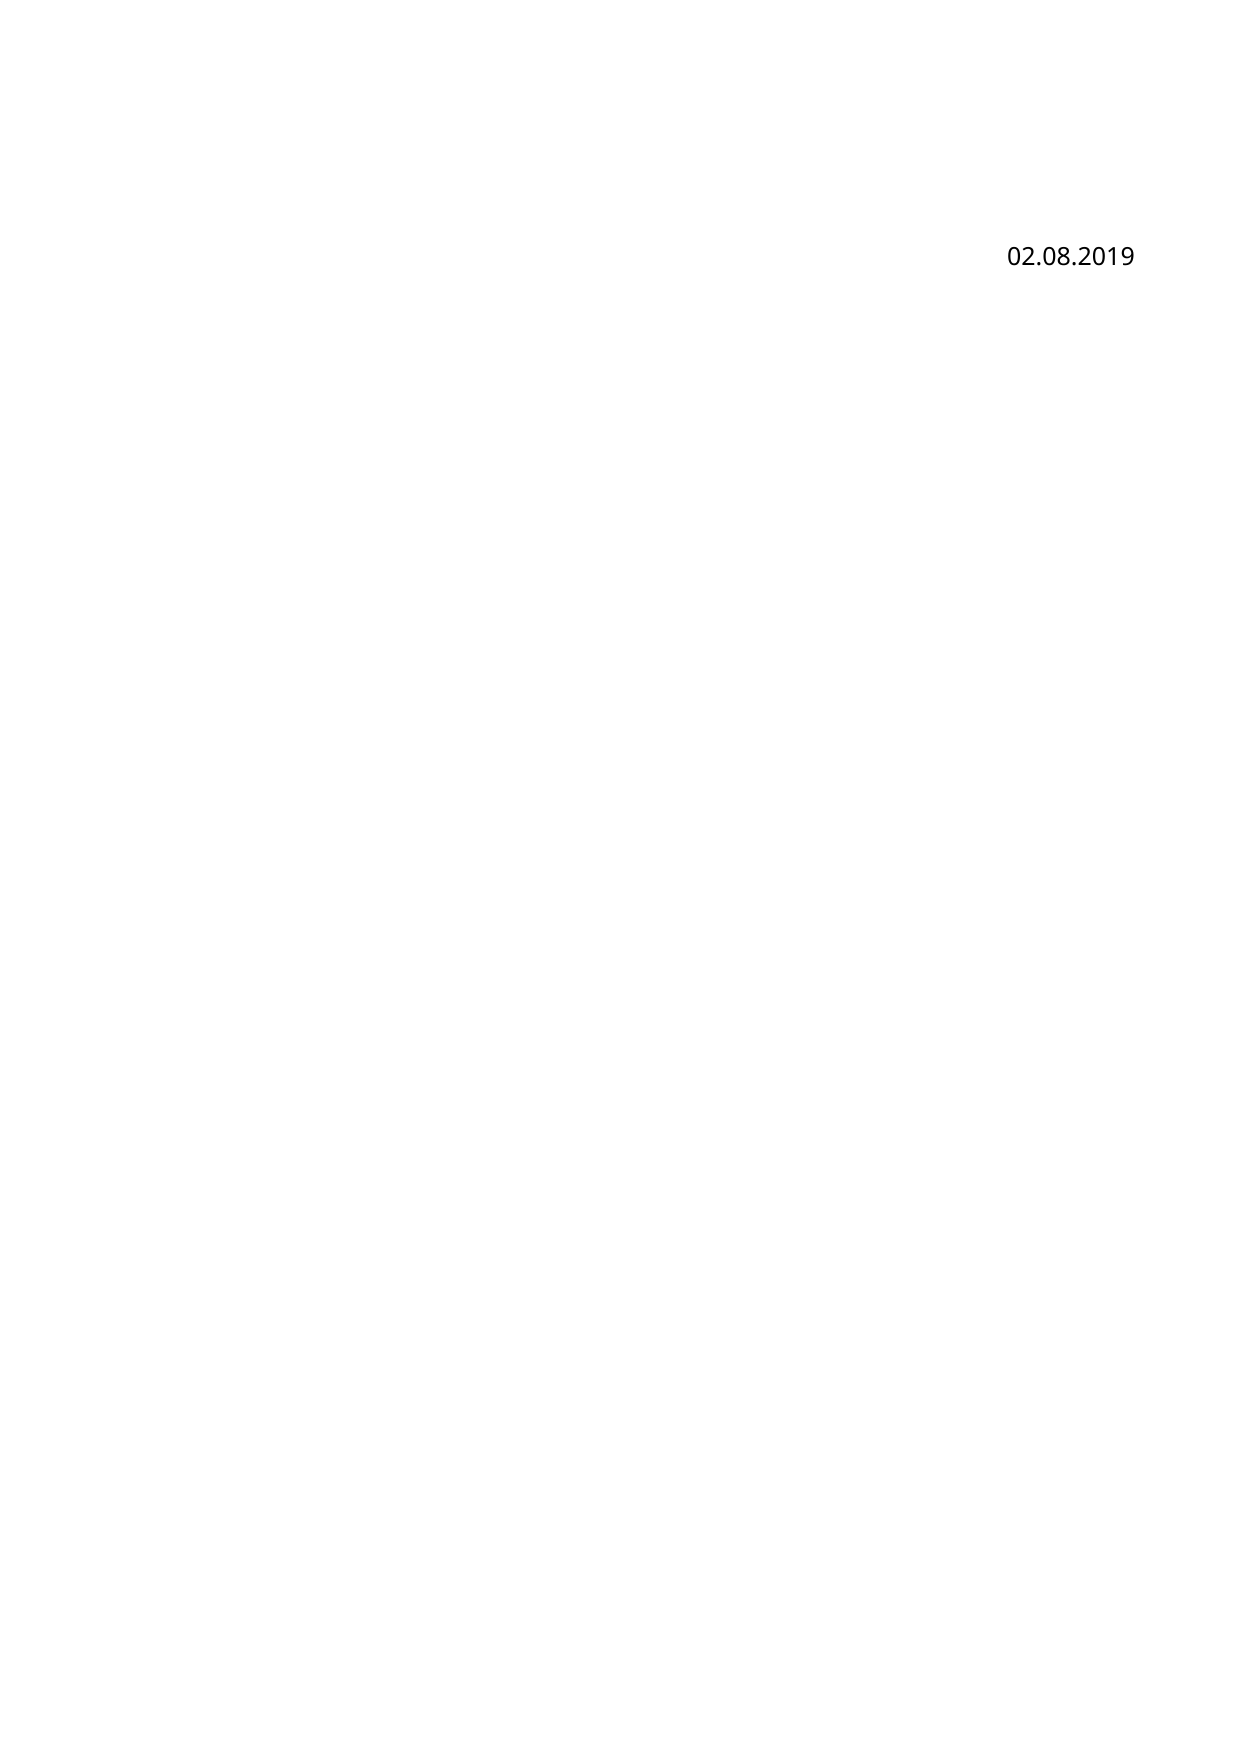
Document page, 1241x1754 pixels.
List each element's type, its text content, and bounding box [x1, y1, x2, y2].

text 02.08.2019 [177, 238, 1152, 272]
